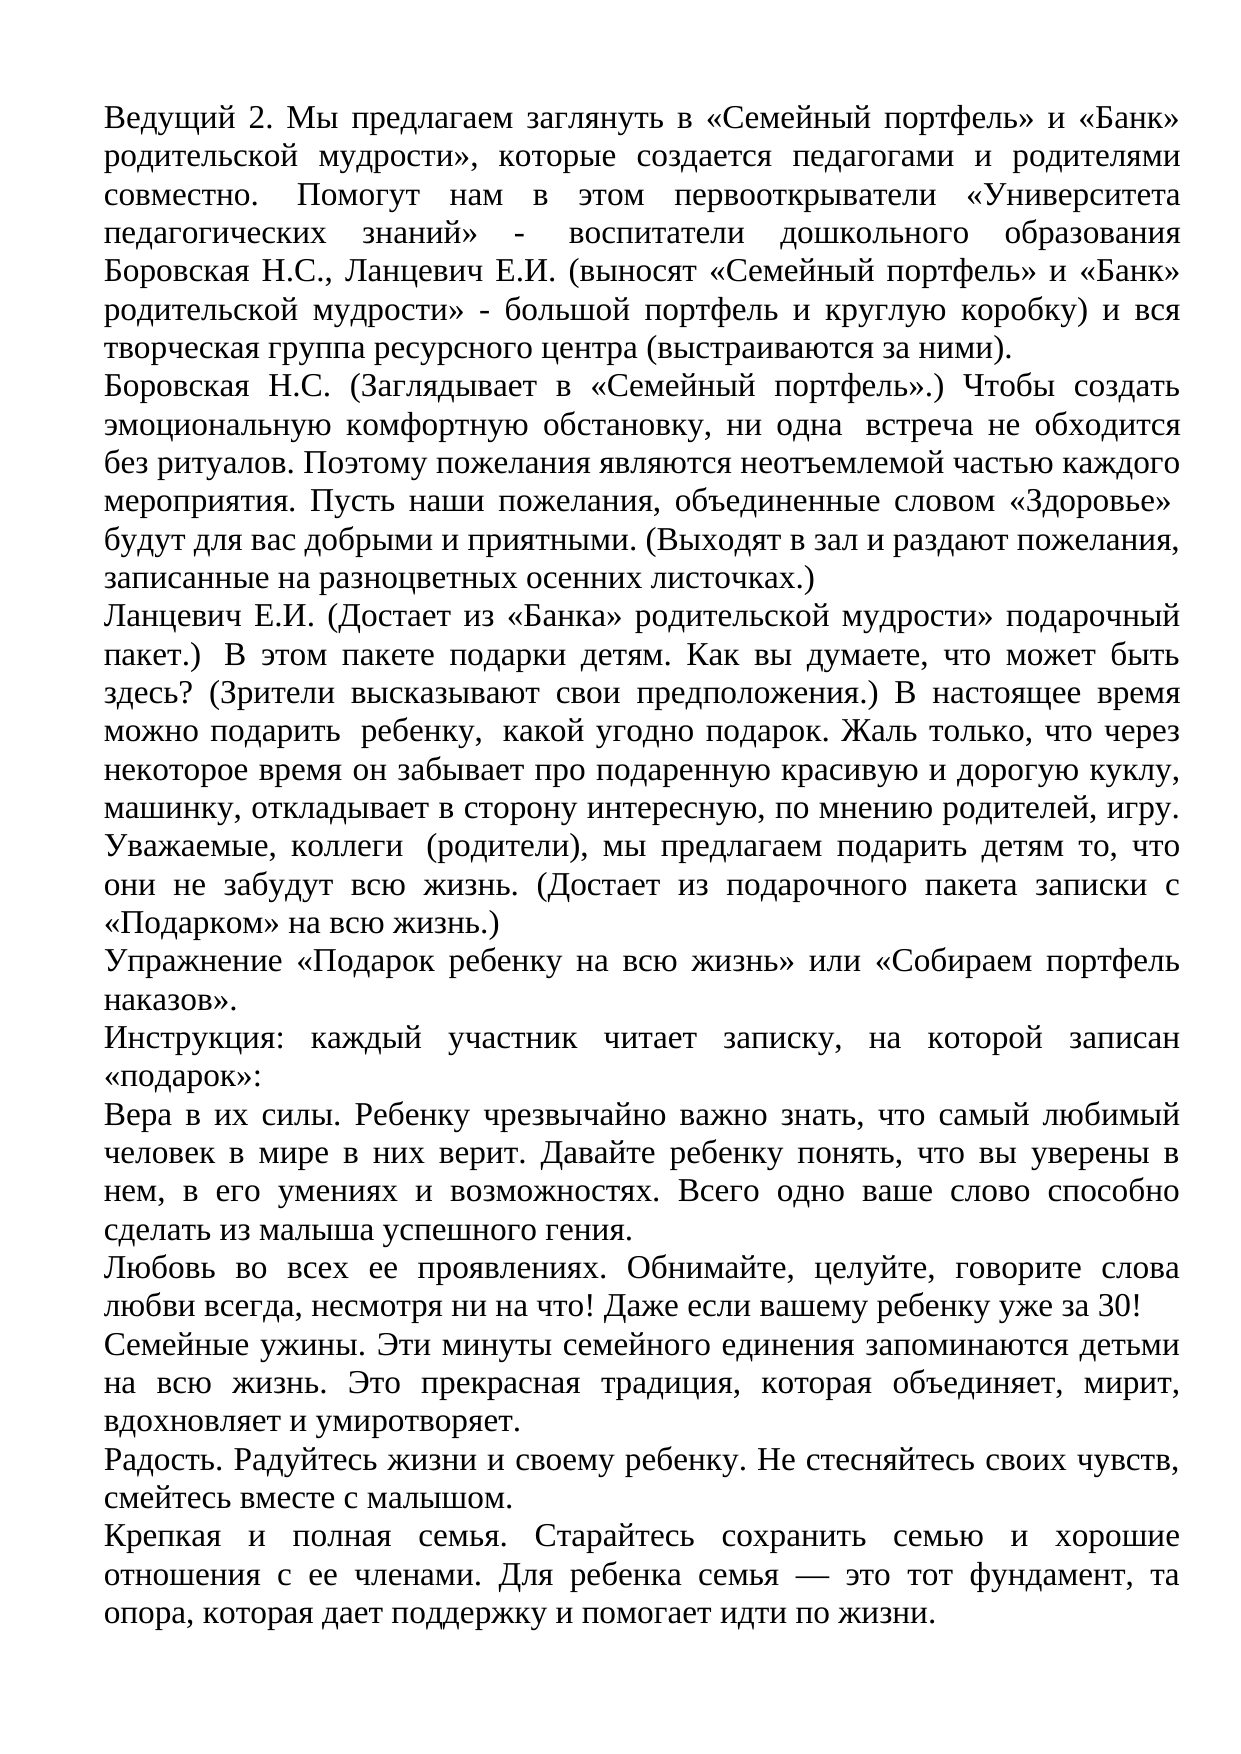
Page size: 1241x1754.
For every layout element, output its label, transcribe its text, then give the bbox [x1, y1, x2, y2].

text Боровская Н.С. (Заглядывает в «Семейный портфель».) Чтобы создать эмоциональную комфортную обстановку, ни одна встреча не обходится без ритуалов. Поэтому пожелания являются неотъемлемой частью каждого мероприятия. Пусть наши пожелания, объединенные словом «Здоровье» будут для вас добрыми и приятными. (Выходят в зал и раздают пожелания, записанные на разноцветных осенних листочках.) [103, 366, 1181, 596]
text Ведущий 2. Мы предлагаем заглянуть в «Семейный портфель» и «Банк» родительской мудрости», которые создается педагогами и родителями совместно. Помогут нам в этом первооткрыватели «Университета педагогических знаний» - воспитатели дошкольного образования Боровская Н.С., Ланцевич Е.И. (выносят «Семейный портфель» и «Банк» родительской мудрости» - большой портфель и круглую коробку) и вся творческая группа ресурсного центра (выстраиваются за ними). [103, 97, 1181, 366]
text Упражнение «Подарок ребенку на всю жизнь» или «Собираем портфель наказов». [103, 941, 1181, 1017]
text Радость. Радуйтесь жизни и своему ребенку. Не стесняйтесь своих чувств, смейтесь вместе с малышом. [103, 1439, 1181, 1516]
text Инструкция: каждый участник читает записку, на которой записан «подарок»: [103, 1017, 1181, 1094]
text Семейные ужины. Эти минуты семейного единения запоминаются детьми на всю жизнь. Это прекрасная традиция, которая объединяет, мирит, вдохновляет и умиротворяет. [103, 1324, 1181, 1439]
text Любовь во всех ее проявлениях. Обнимайте, целуйте, говорите слова любви всегда, несмотря ни на что! Даже если вашему ребенку уже за 30! [103, 1247, 1181, 1324]
text Крепкая и полная семья. Старайтесь сохранить семью и хорошие отношения с ее членами. Для ребенка семья — это тот фундамент, та опора, которая дает поддержку и помогает идти по жизни. [103, 1516, 1181, 1631]
text Ланцевич Е.И. (Достает из «Банка» родительской мудрости» подарочный пакет.) В этом пакете подарки детям. Как вы думаете, что может быть здесь? (Зрители высказывают свои предположения.) В настоящее время можно подарить ребенку, какой угодно подарок. Жаль только, что через некоторое время он забывает про подаренную красивую и дорогую куклу, машинку, откладывает в сторону интересную, по мнению родителей, игру. Уважаемые, коллеги (родители), мы предлагаем подарить детям то, что они не забудут всю жизнь. (Достает из подарочного пакета записки с «Подарком» на всю жизнь.) [103, 596, 1181, 941]
text Вера в их силы. Ребенку чрезвычайно важно знать, что самый любимый человек в мире в них верит. Давайте ребенку понять, что вы уверены в нем, в его умениях и возможностях. Всего одно ваше слово способно сделать из малыша успешного гения. [103, 1094, 1181, 1247]
